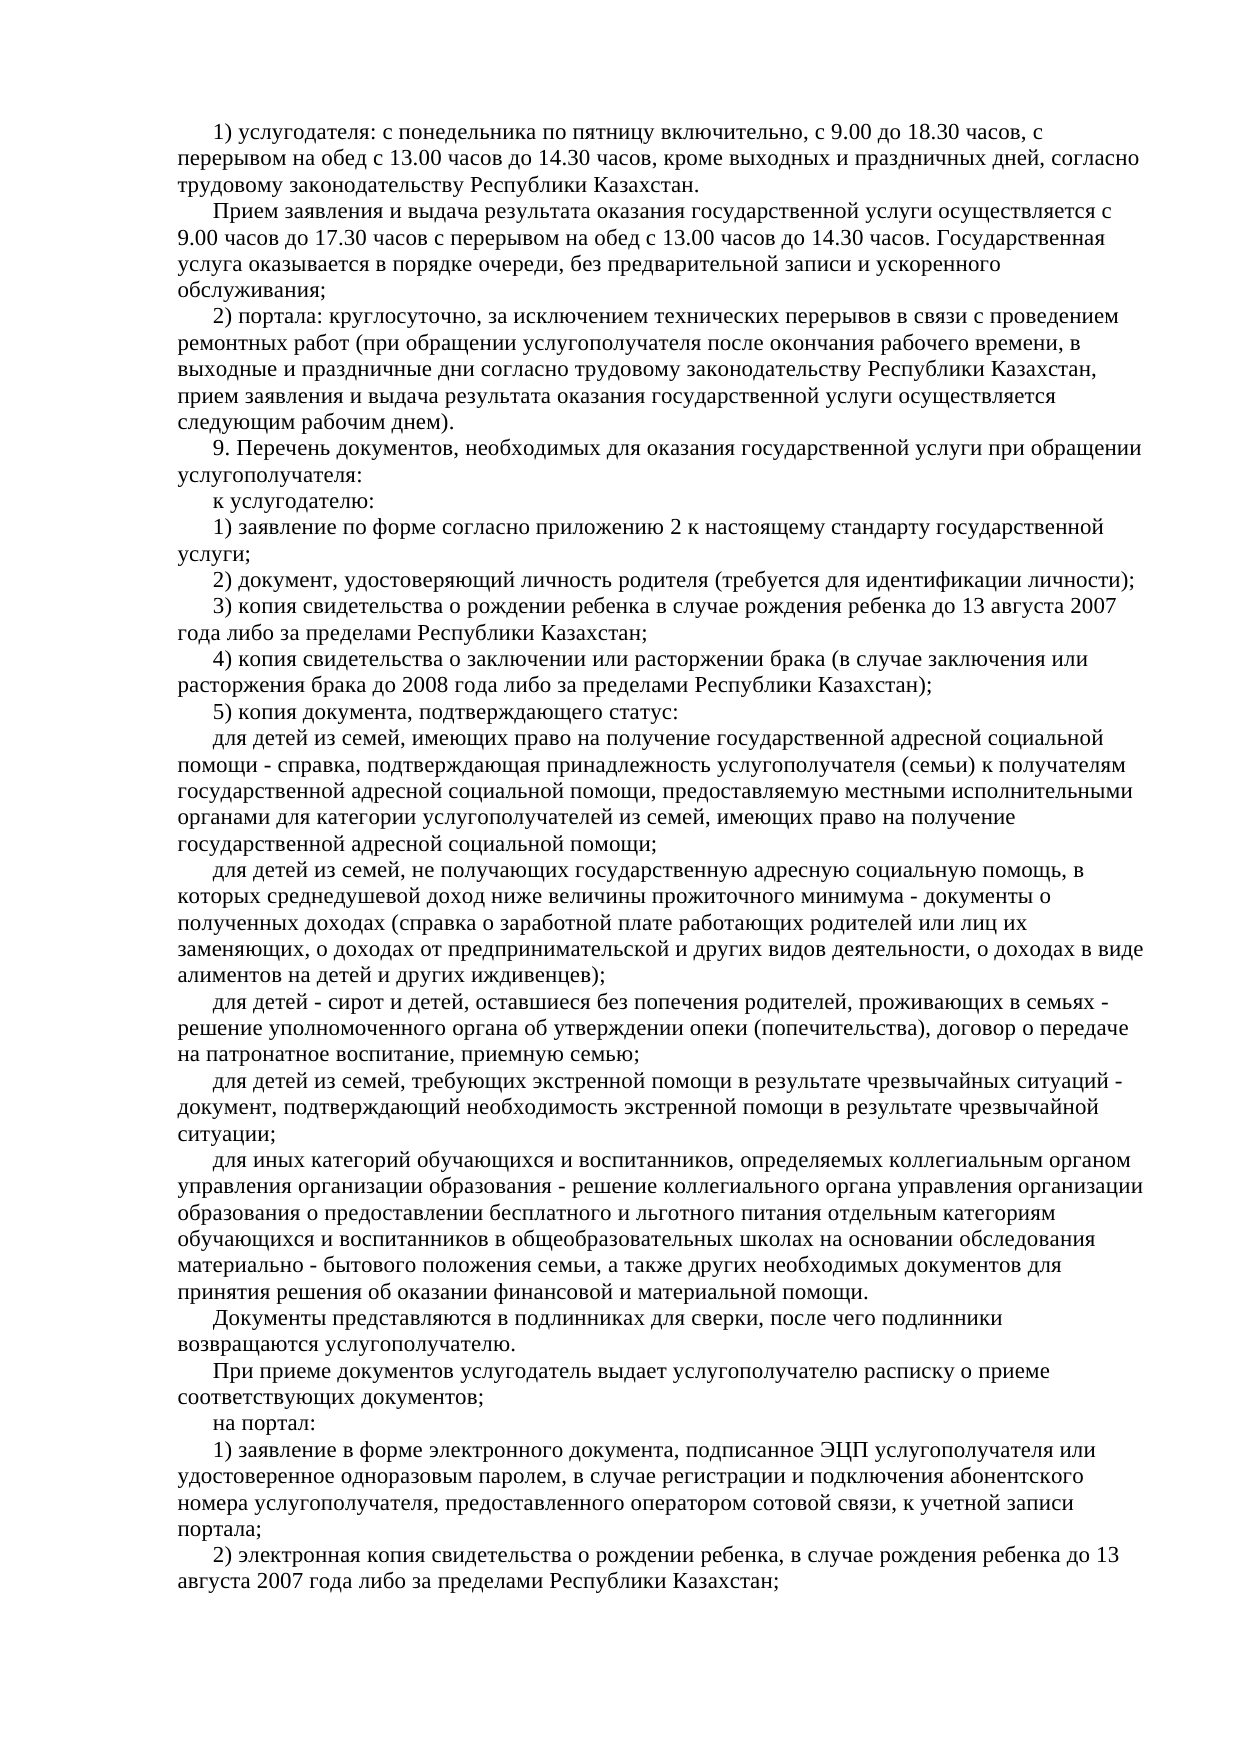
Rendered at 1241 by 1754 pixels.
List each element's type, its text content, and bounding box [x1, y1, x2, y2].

text 5) копия документа, подтверждающего статус: [177, 698, 1152, 724]
text для детей из семей, имеющих право на получение государственной адресной социальной помощи - справка, подтверждающая принадлежность услугополучателя (семьи) к получателям государственной адресной социальной помощи, предоставляемую местными исполнительными органами для категории услугополучателей из семей, имеющих право на получение государственной адресной социальной помощи; [177, 724, 1152, 856]
text 1) заявление в форме электронного документа, подписанное ЭЦП услугополучателя или удостоверенное одноразовым паролем, в случае регистрации и подключения абонентского номера услугополучателя, предоставленного оператором сотовой связи, к учетной записи портала; [177, 1436, 1152, 1541]
text 1) заявление по форме согласно приложению 2 к настоящему стандарту государственной услуги; [177, 513, 1152, 566]
text на портал: [177, 1409, 1152, 1436]
text 2) портала: круглосуточно, за исключением технических перерывов в связи с проведением ремонтных работ (при обращении услугополучателя после окончания рабочего времени, в выходные и праздничные дни согласно трудовому законодательству Республики Казахстан, прием заявления и выдача результата оказания государственной услуги осуществляется следующим рабочим днем). [177, 303, 1152, 434]
text для детей - сирот и детей, оставшиеся без попечения родителей, проживающих в семьях - решение уполномоченного органа об утверждении опеки (попечительства), договор о передаче на патронатное воспитание, приемную семью; [177, 988, 1152, 1067]
text для иных категорий обучающихся и воспитанников, определяемых коллегиальным органом управления организации образования - решение коллегиального органа управления организации образования о предоставлении бесплатного и льготного питания отдельным категориям обучающихся и воспитанников в общеобразовательных школах на основании обследования материально - бытового положения семьи, а также других необходимых документов для принятия решения об оказании финансовой и материальной помощи. [177, 1146, 1152, 1304]
text для детей из семей, требующих экстренной помощи в результате чрезвычайных ситуаций - документ, подтверждающий необходимость экстренной помощи в результате чрезвычайной ситуации; [177, 1067, 1152, 1146]
text При приеме документов услугодатель выдает услугополучателю расписку о приеме соответствующих документов; [177, 1357, 1152, 1409]
text 9. Перечень документов, необходимых для оказания государственной услуги при обращении услугополучателя: [177, 434, 1152, 487]
text для детей из семей, не получающих государственную адресную социальную помощь, в которых среднедушевой доход ниже величины прожиточного минимума - документы о полученных доходах (справка о заработной плате работающих родителей или лиц их заменяющих, о доходах от предпринимательской и других видов деятельности, о доходах в виде алиментов на детей и других иждивенцев); [177, 856, 1152, 988]
text 3) копия свидетельства о рождении ребенка в случае рождения ребенка до 13 августа 2007 года либо за пределами Республики Казахстан; [177, 592, 1152, 645]
text 1) услугодателя: с понедельника по пятницу включительно, с 9.00 до 18.30 часов, с перерывом на обед с 13.00 часов до 14.30 часов, кроме выходных и праздничных дней, согласно трудовому законодательству Республики Казахстан. [177, 118, 1152, 197]
text Прием заявления и выдача результата оказания государственной услуги осуществляется с 9.00 часов до 17.30 часов с перерывом на обед с 13.00 часов до 14.30 часов. Государственная услуга оказывается в порядке очереди, без предварительной записи и ускоренного обслуживания; [177, 197, 1152, 303]
text к услугодателю: [177, 487, 1152, 513]
text Документы представляются в подлинниках для сверки, после чего подлинники возвращаются услугополучателю. [177, 1304, 1152, 1357]
text 4) копия свидетельства о заключении или расторжении брака (в случае заключения или расторжения брака до 2008 года либо за пределами Республики Казахстан); [177, 645, 1152, 698]
text 2) электронная копия свидетельства о рождении ребенка, в случае рождения ребенка до 13 августа 2007 года либо за пределами Республики Казахстан; [177, 1541, 1152, 1594]
text 2) документ, удостоверяющий личность родителя (требуется для идентификации личности); [177, 566, 1152, 592]
